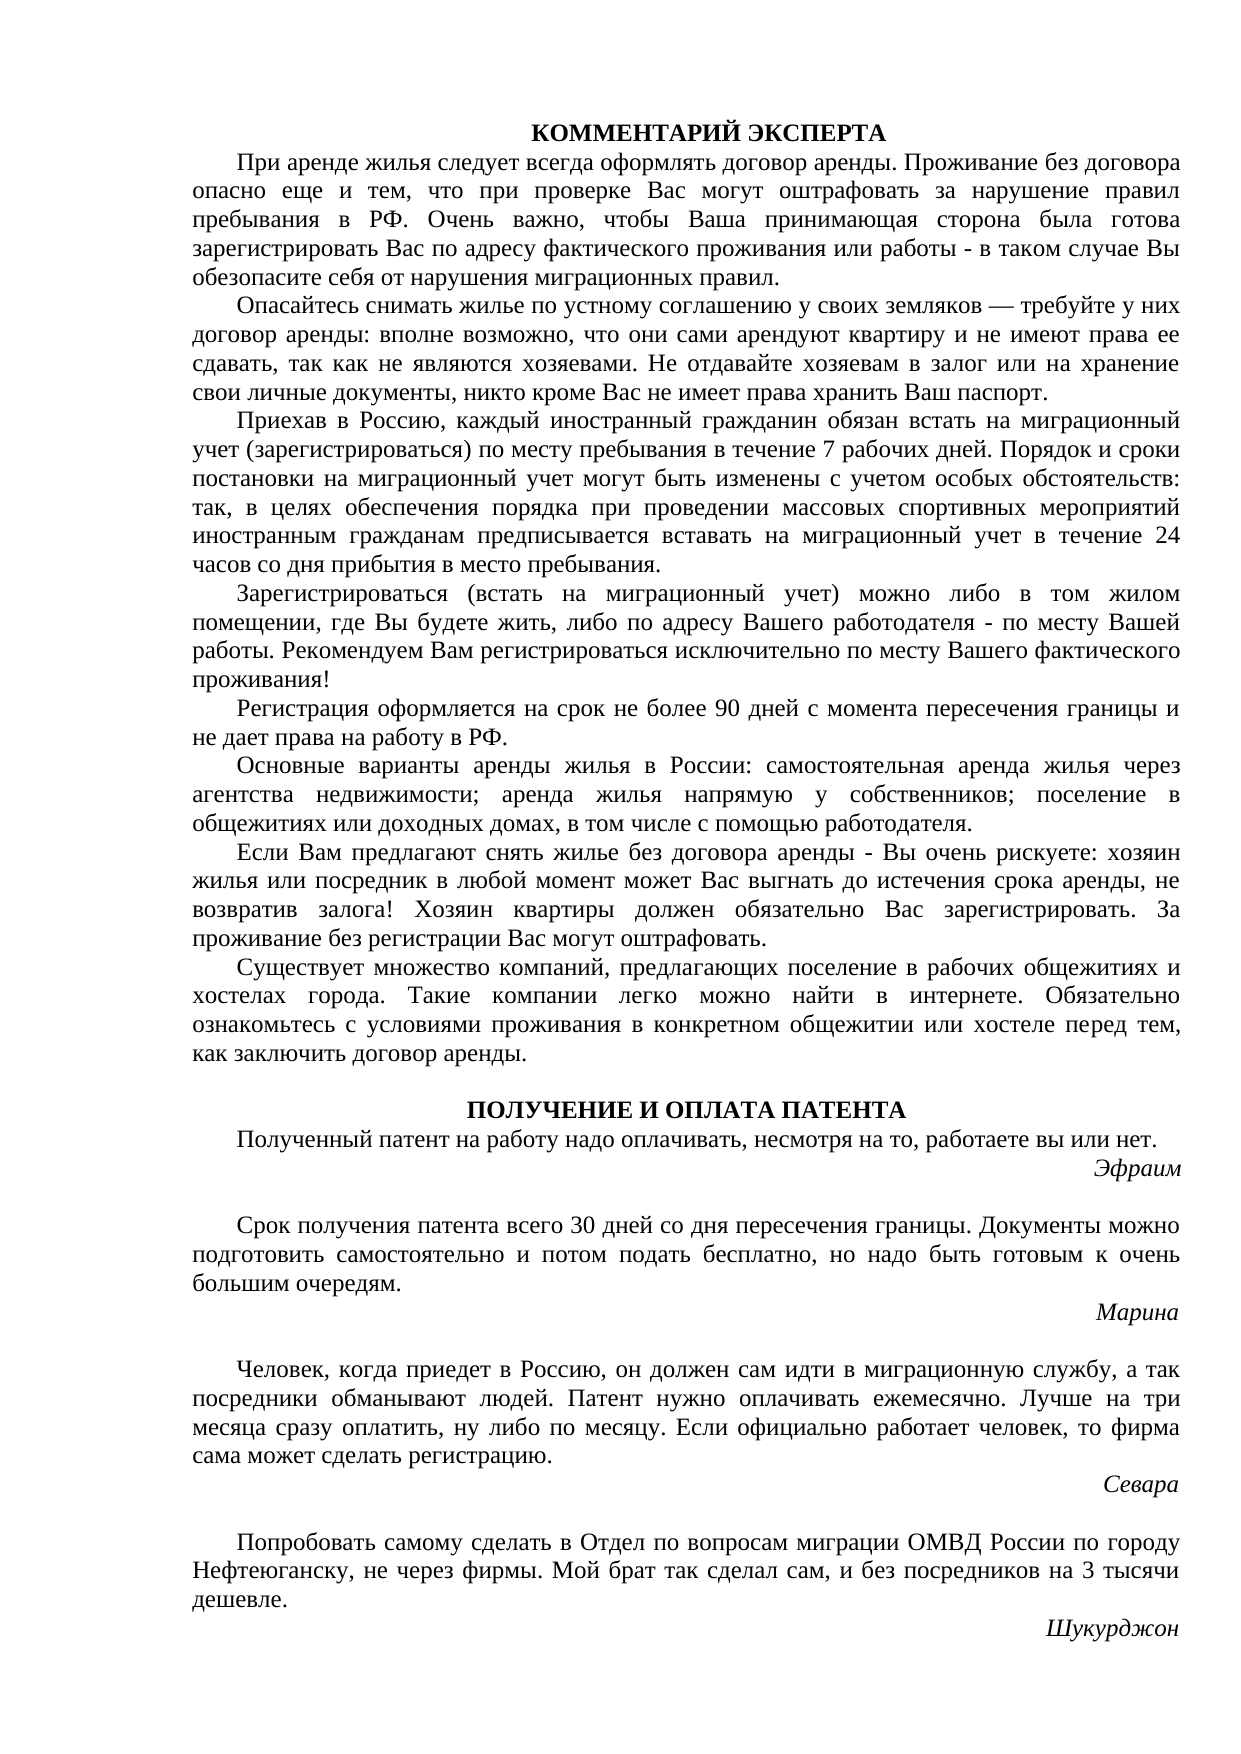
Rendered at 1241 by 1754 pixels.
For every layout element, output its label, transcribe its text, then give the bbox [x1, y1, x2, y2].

text Попробовать самому сделать в Отдел по вопросам миграции ОМВД России по городу Нефтеюганску, не через фирмы. Мой брат так сделал сам, и без посредников на 3 тысячи дешевле. [192, 1527, 1181, 1613]
text Регистрация оформляется на срок не более 90 дней с момента пересечения границы и не дает права на работу в РФ. [192, 693, 1181, 751]
text ПОЛУЧЕНИЕ И ОПЛАТА ПАТЕНТА [192, 1096, 1181, 1124]
text Марина [192, 1297, 1181, 1326]
text Полученный патент на работу надо оплачивать, несмотря на то, работаете вы или нет. [192, 1124, 1181, 1153]
text Опасайтесь снимать жилье по устному соглашению у своих земляков — требуйте у них договор аренды: вполне возможно, что они сами арендуют квартиру и не имеют права ее сдавать, так как не являются хозяевами. Не отдавайте хозяевам в залог или на хранение свои личные документы, никто кроме Вас не имеет права хранить Ваш паспорт. [192, 291, 1181, 406]
text Шукурджон [192, 1613, 1181, 1642]
text Приехав в Россию, каждый иностранный гражданин обязан встать на миграционный учет (зарегистрироваться) по месту пребывания в течение 7 рабочих дней. Порядок и сроки постановки на миграционный учет могут быть изменены с учетом особых обстоятельств: так, в целях обеспечения порядка при проведении массовых спортивных мероприятий иностранным гражданам предписывается вставать на миграционный учет в течение 24 часов со дня прибытия в место пребывания. [192, 406, 1181, 578]
text Человек, когда приедет в Россию, он должен сам идти в миграционную службу, а так посредники обманывают людей. Патент нужно оплачивать ежемесячно. Лучше на три месяца сразу оплатить, ну либо по месяцу. Если официально работает человек, то фирма сама может сделать регистрацию. [192, 1354, 1181, 1469]
text Если Вам предлагают снять жилье без договора аренды - Вы очень рискуете: хозяин жилья или посредник в любой момент может Вас выгнать до истечения срока аренды, не возвратив залога! Хозяин квартиры должен обязательно Вас зарегистрировать. За проживание без регистрации Вас могут оштрафовать. [192, 837, 1181, 952]
text При аренде жилья следует всегда оформлять договор аренды. Проживание без договора опасно еще и тем, что при проверке Вас могут оштрафовать за нарушение правил пребывания в РФ. Очень важно, чтобы Ваша принимающая сторона была готова зарегистрировать Вас по адресу фактического проживания или работы - в таком случае Вы обезопасите себя от нарушения миграционных правил. [192, 147, 1181, 291]
text КОММЕНТАРИЙ ЭКСПЕРТА [192, 118, 1181, 147]
text Срок получения патента всего 30 дней со дня пересечения границы. Документы можно подготовить самостоятельно и потом подать бесплатно, но надо быть готовым к очень большим очередям. [192, 1211, 1181, 1297]
text Зарегистрироваться (встать на миграционный учет) можно либо в том жилом помещении, где Вы будете жить, либо по адресу Вашего работодателя - по месту Вашей работы. Рекомендуем Вам регистрироваться исключительно по месту Вашего фактического проживания! [192, 578, 1181, 693]
text Существует множество компаний, предлагающих поселение в рабочих общежитиях и хостелах города. Такие компании легко можно найти в интернете. Обязательно ознакомьтесь с условиями проживания в конкретном общежитии или хостеле перед тем, как заключить договор аренды. [192, 952, 1181, 1067]
text Севара [192, 1469, 1181, 1498]
text Основные варианты аренды жилья в России: самостоятельная аренда жилья через агентства недвижимости; аренда жилья напрямую у собственников; поселение в общежитиях или доходных домах, в том числе с помощью работодателя. [192, 751, 1181, 837]
text Эфраим [192, 1153, 1181, 1182]
